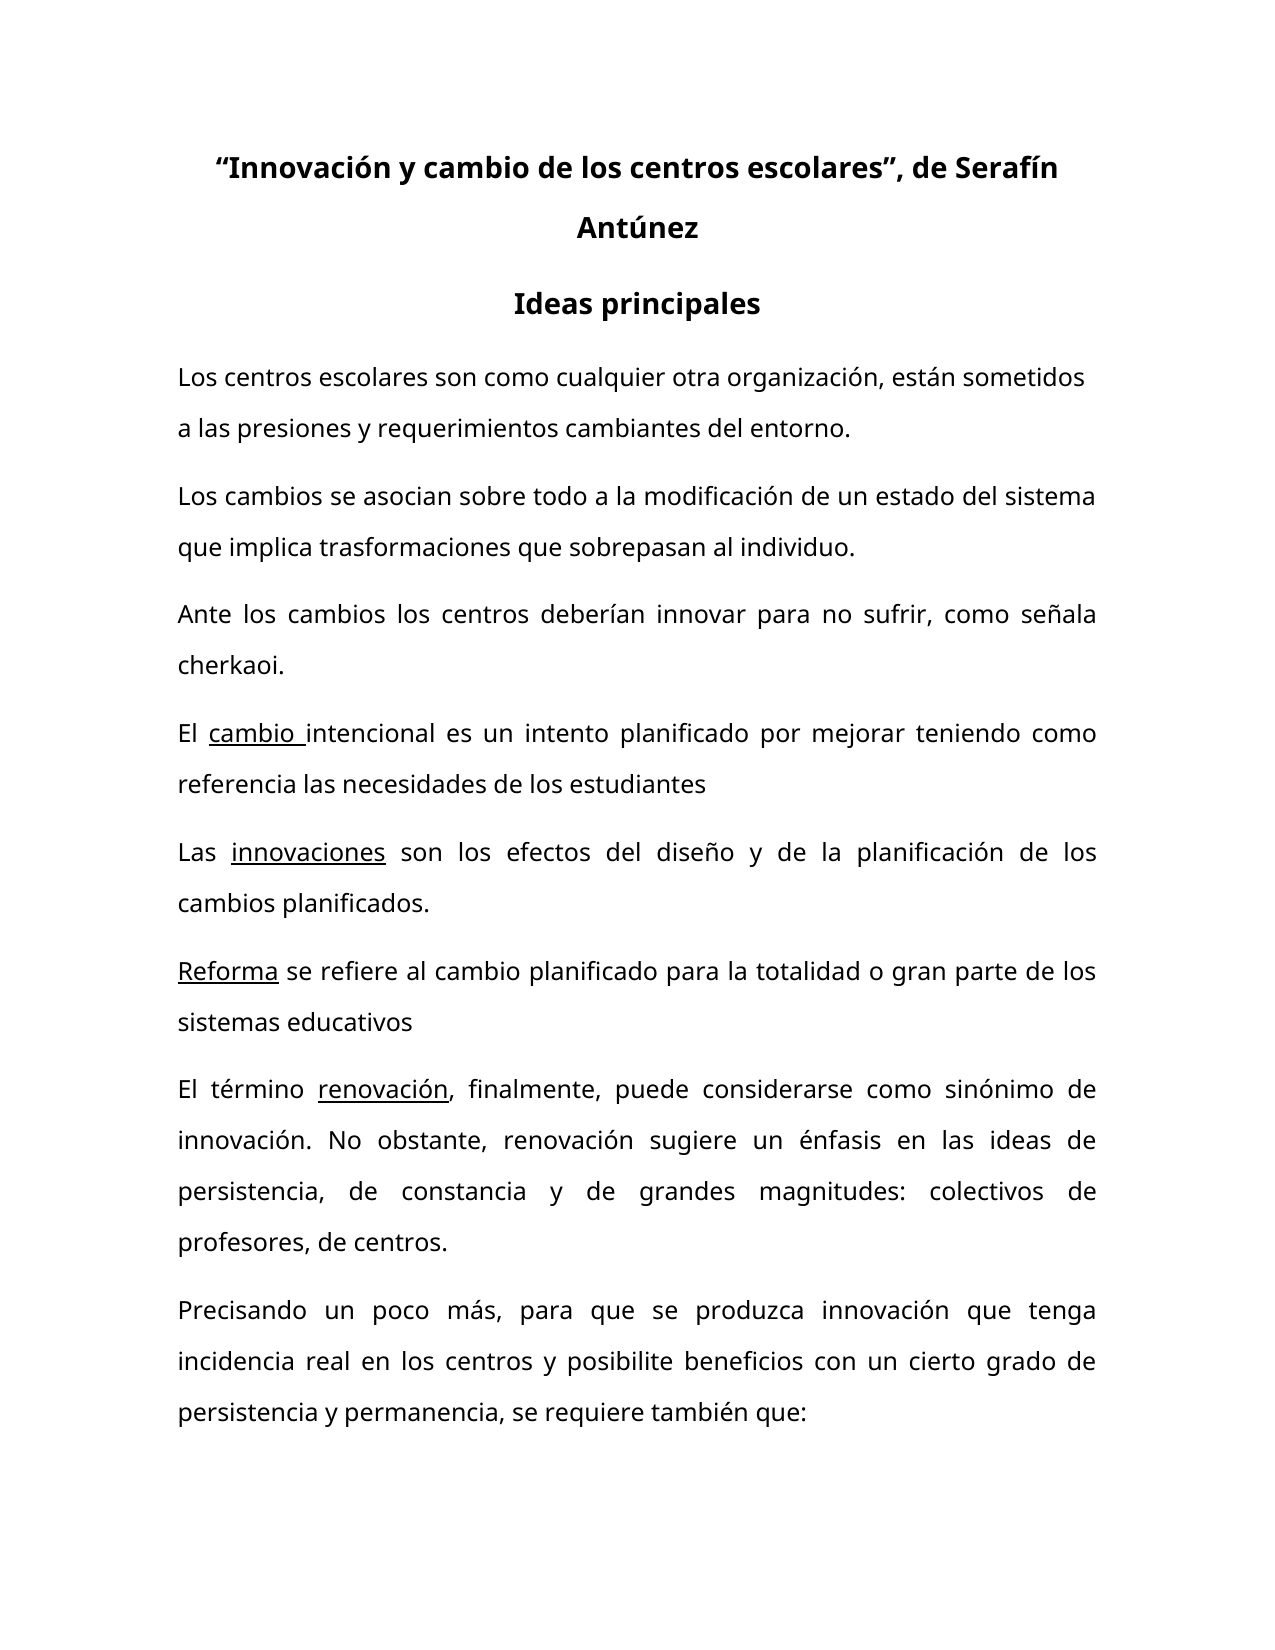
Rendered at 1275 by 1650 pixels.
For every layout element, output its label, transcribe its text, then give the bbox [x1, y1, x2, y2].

text El término renovación, finalmente, puede considerarse como sinónimo de innovación. No obstante, renovación sugiere un énfasis en las ideas de persistencia, de constancia y de grandes magnitudes: colectivos de profesores, de centros. [177, 1072, 1098, 1259]
text Precisando un poco más, para que se produzca innovación que tenga incidencia real en los centros y posibilite beneficios con un cierto grado de persistencia y permanencia, se requiere también que: [177, 1293, 1098, 1429]
text “Innovación y cambio de los centros escolares”, de Serafín Antúnez [177, 148, 1098, 247]
text El cambio intencional es un intento planificado por mejorar teniendo como referencia las necesidades de los estudiantes [177, 716, 1098, 801]
text Las innovaciones son los efectos del diseño y de la planificación de los cambios planificados. [177, 834, 1098, 919]
text Ante los cambios los centros deberían innovar para no sufrir, como señala cherkaoi. [177, 597, 1098, 682]
text Ideas principales [177, 283, 1098, 323]
text Los cambios se asocian sobre todo a la modificación de un estado del sistema que implica trasformaciones que sobrepasan al individuo. [177, 478, 1098, 563]
text Reforma se refiere al cambio planificado para la totalidad o gran parte de los sistemas educativos [177, 953, 1098, 1038]
text Los centros escolares son como cualquier otra organización, están sometidos a las presiones y requerimientos cambiantes del entorno. [177, 359, 1098, 444]
